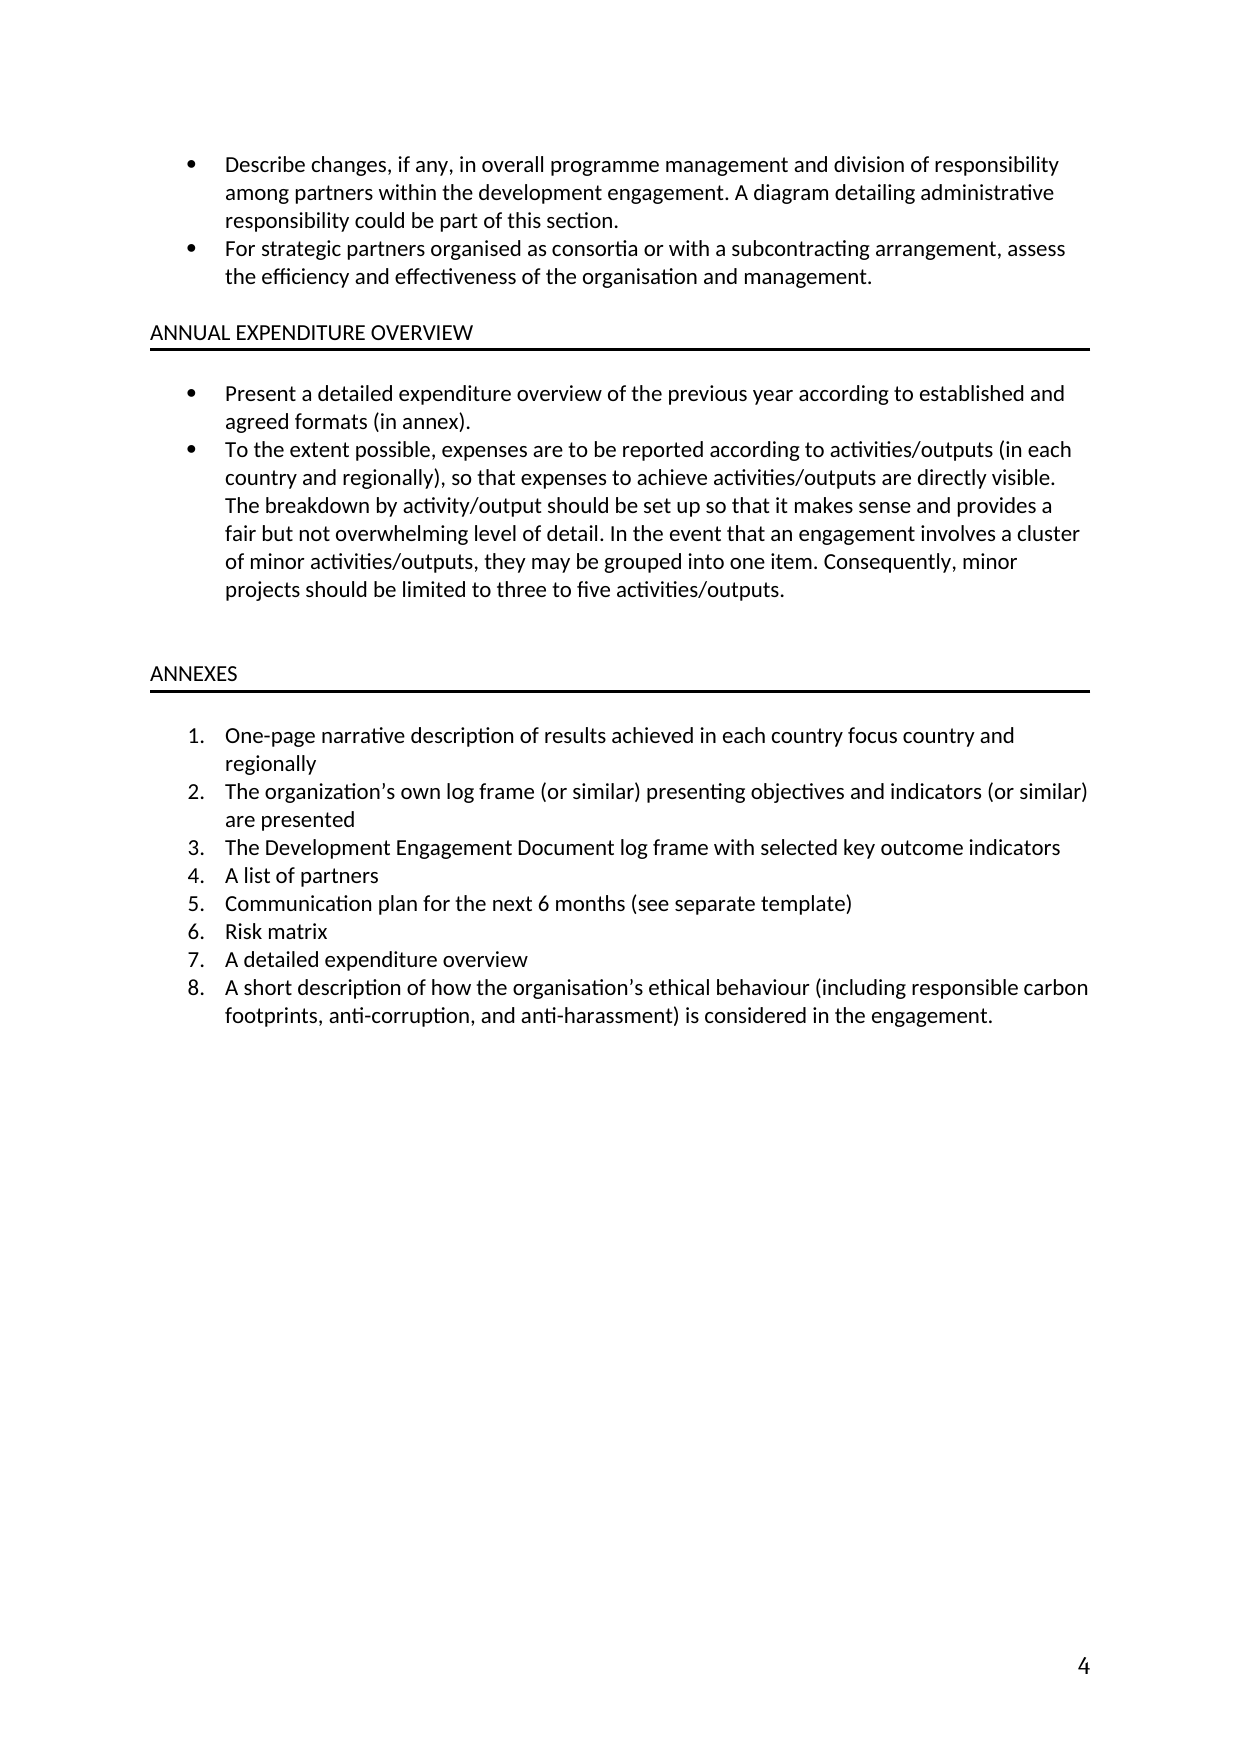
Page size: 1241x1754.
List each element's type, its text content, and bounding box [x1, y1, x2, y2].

list Present a detailed expenditure overview of the previous year according to established and agreed formats (in annex). [187, 379, 1090, 435]
list A list of partners [187, 861, 1090, 889]
list To the extent possible, expenses are to be reported according to activities/outputs (in each country and regionally), so that expenses to achieve activities/outputs are directly visible. The breakdown by activity/output should be set up so that it makes sense and provides a fair but not overwhelming level of detail. In the event that an engagement involves a cluster of minor activities/outputs, they may be grouped into one item. Consequently, minor projects should be limited to three to five activities/outputs. [187, 435, 1090, 603]
list A detailed expenditure overview [187, 945, 1090, 973]
list The organization’s own log frame (or similar) presenting objectives and indicators (or similar) are presented [187, 777, 1090, 833]
list A short description of how the organisation’s ethical behaviour (including responsible carbon footprints, anti-corruption, and anti-harassment) is considered in the engagement. [187, 973, 1090, 1029]
list Risk matrix [187, 917, 1090, 945]
list The Development Engagement Document log frame with selected key outcome indicators [187, 833, 1090, 861]
text ANNEXES [150, 659, 1090, 690]
list Describe changes, if any, in overall programme management and division of responsibility among partners within the development engagement. A diagram detailing administrative responsibility could be part of this section. [187, 150, 1090, 234]
list Communication plan for the next 6 months (see separate template) [187, 889, 1090, 917]
text ANNUAL EXPENDITURE OVERVIEW [150, 318, 1090, 348]
list For strategic partners organised as consortia or with a subcontracting arrangement, assess the efficiency and effectiveness of the organisation and management. [187, 234, 1090, 290]
list One-page narrative description of results achieved in each country focus country and regionally [187, 721, 1090, 777]
